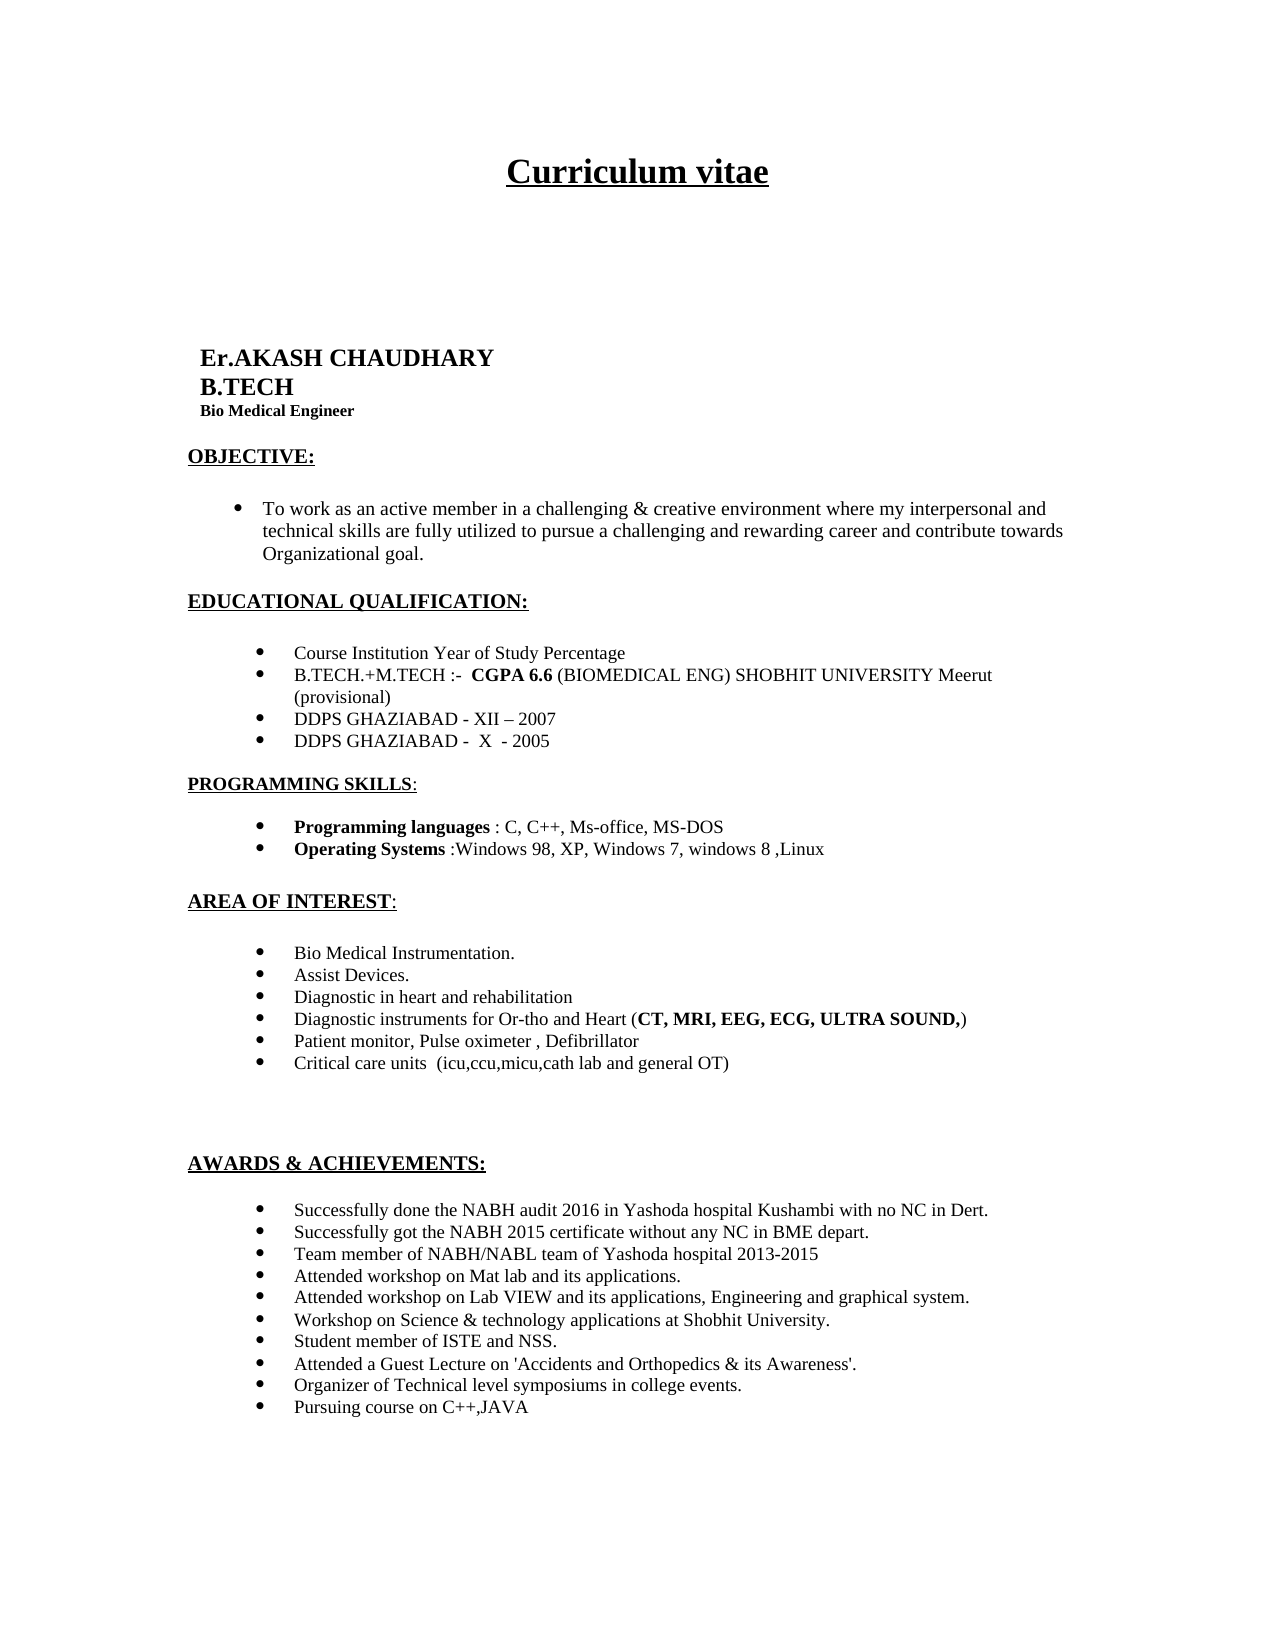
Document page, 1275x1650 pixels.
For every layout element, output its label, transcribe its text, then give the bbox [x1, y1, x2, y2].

list Attended workshop on Lab VIEW and its applications, Engineering and graphical system. [256, 1286, 1087, 1308]
list To work as an active member in a challenging & creative environment where my interpersonal and technical skills are fully utilized to pursue a challenging and rewarding career and contribute towards Organizational goal. [234, 497, 1087, 565]
list Organizer of Technical level symposiums in college events. [256, 1374, 1087, 1396]
list Attended a Guest Lecture on 'Accidents and Orthopedics & its Awareness'. [256, 1352, 1087, 1374]
list Attended workshop on Mat lab and its applications. [256, 1264, 1087, 1286]
text B.TECH [187, 372, 1087, 401]
list Bio Medical Instrumentation. [256, 942, 1087, 964]
list DDPS GHAZIABAD - X - 2005 [256, 729, 1087, 751]
list Team member of NABH/NABL team of Yashoda hospital 2013-2015 [256, 1242, 1087, 1264]
text PROGRAMMING SKILLS: [187, 773, 1087, 794]
text EDUCATIONAL QUALIFICATION: [187, 565, 1087, 613]
list Pursuing course on C++,JAVA [256, 1396, 1087, 1469]
list Diagnostic instruments for Or-tho and Heart (CT, MRI, EEG, ECG, ULTRA SOUND,) [256, 1008, 1087, 1029]
text Er.AKASH CHAUDHARY [187, 343, 1087, 372]
list Course Institution Year of Study Percentage [256, 642, 1087, 664]
text AREA OF INTEREST: [187, 889, 1087, 913]
list Critical care units (icu,ccu,micu,cath lab and general OT) [256, 1052, 1087, 1073]
list Operating Systems :Windows 98, XP, Windows 7, windows 8 ,Linux [256, 838, 1087, 860]
text Curriculum vitae [187, 150, 1087, 242]
list Patient monitor, Pulse oximeter , Defibrillator [256, 1029, 1087, 1052]
list Successfully got the NABH 2015 certificate without any NC in BME depart. [256, 1221, 1087, 1242]
list B.TECH.+M.TECH :- CGPA 6.6 (BIOMEDICAL ENG) SHOBHIT UNIVERSITY Meerut (provisional) [256, 664, 1087, 707]
list Student member of ISTE and NSS. [256, 1330, 1087, 1352]
list Programming languages : C, C++, Ms-office, MS-DOS [256, 816, 1087, 838]
list Successfully done the NABH audit 2016 in Yashoda hospital Kushambi with no NC in Dert. [256, 1198, 1087, 1221]
list DDPS GHAZIABAD - XII – 2007 [256, 707, 1087, 729]
list Diagnostic in heart and rehabilitation [256, 986, 1087, 1008]
list Workshop on Science & technology applications at Shobhit University. [256, 1308, 1087, 1330]
list Assist Devices. [256, 964, 1087, 986]
text AWARDS & ACHIEVEMENTS: [187, 1150, 1087, 1174]
text Bio Medical Engineer OBJECTIVE: [187, 401, 1087, 468]
